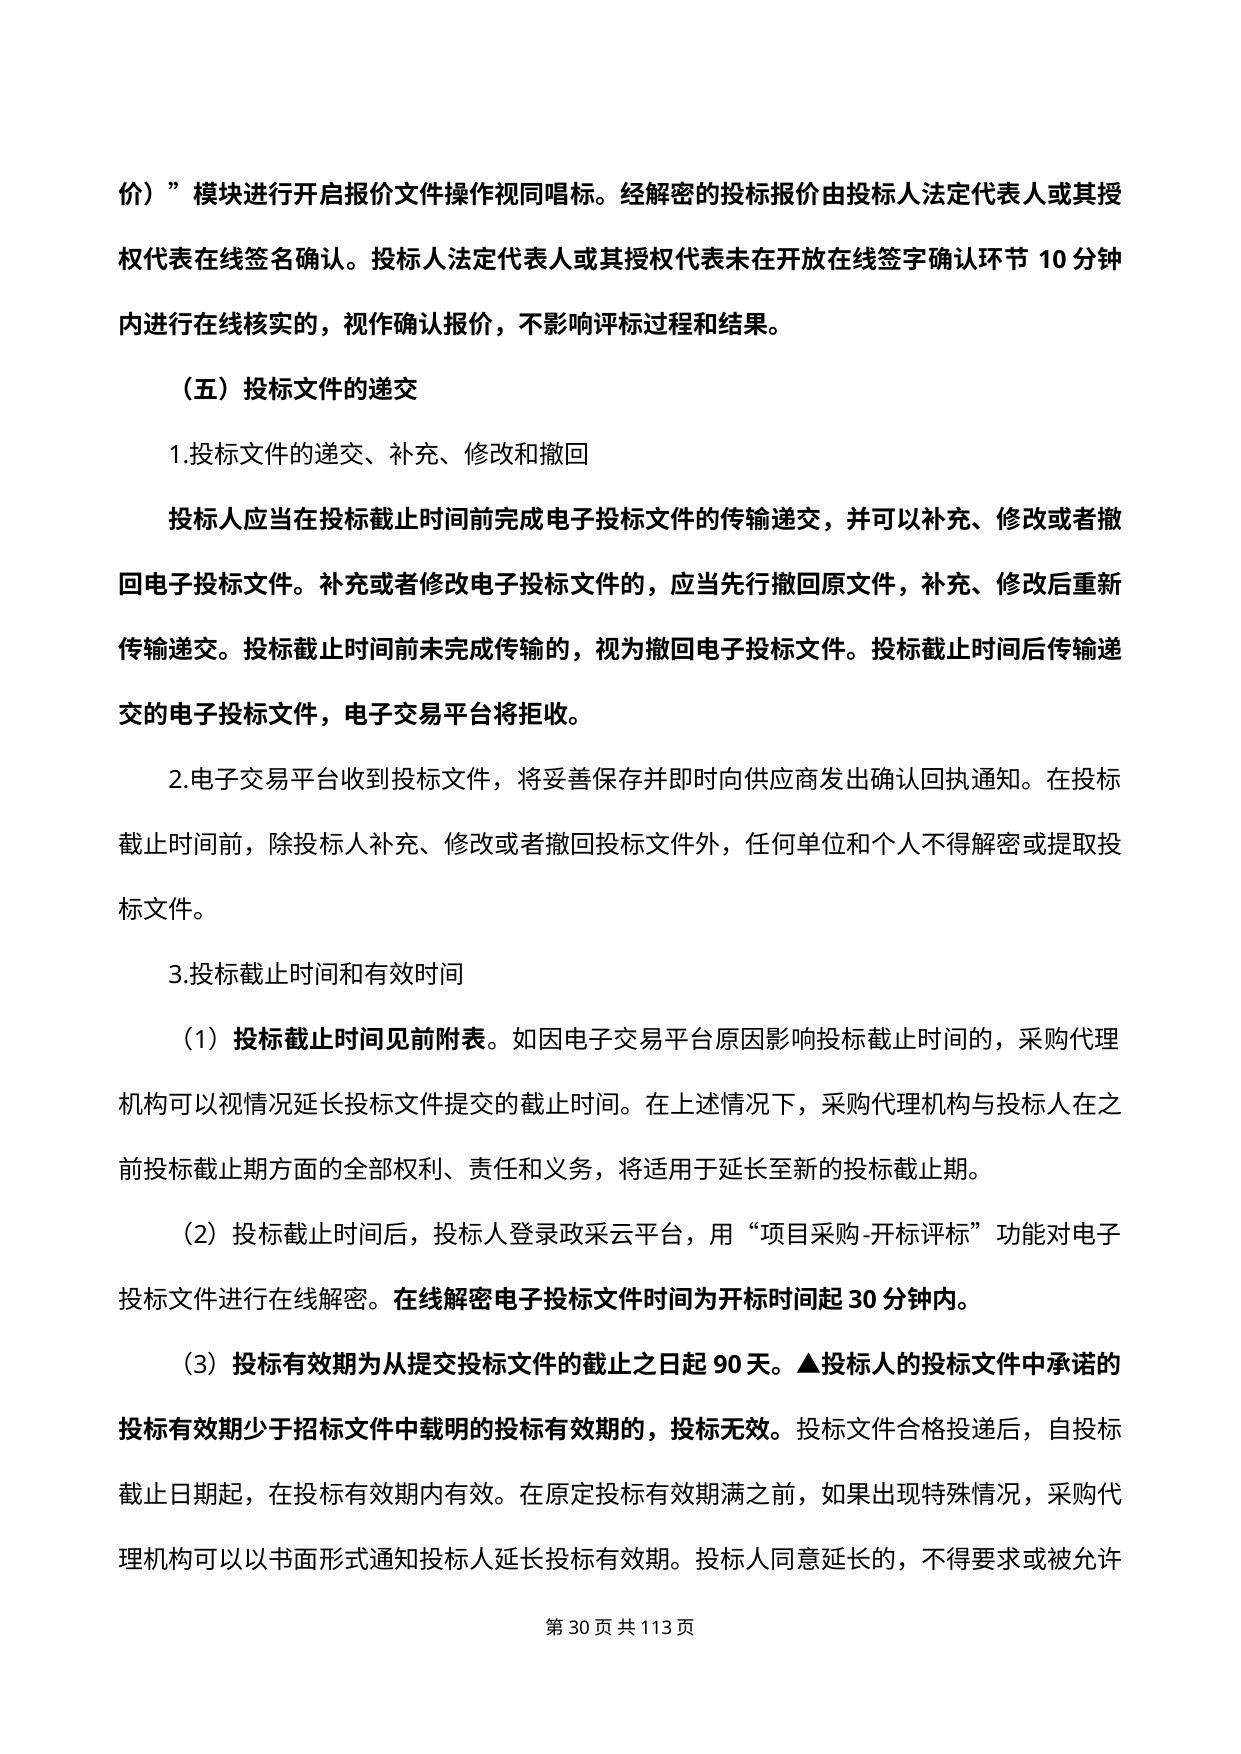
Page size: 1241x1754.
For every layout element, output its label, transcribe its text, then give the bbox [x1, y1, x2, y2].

text （2）投标截止时间后，投标人登录政采云平台，用“项目采购-开标评标”功能对电子投标文件进行在线解密。在线解密电子投标文件时间为开标时间起30分钟内。 [118, 1200, 1122, 1330]
list 1.投标文件的递交、补充、修改和撤回 [118, 420, 1122, 485]
subtitle （五）投标文件的递交 [118, 355, 1122, 420]
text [118, 160, 1122, 355]
text 3.投标截止时间和有效时间 [118, 940, 1122, 1005]
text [118, 1330, 1122, 1590]
list 2.电子交易平台收到投标文件，将妥善保存并即时向供应商发出确认回执通知。在投标截止时间前，除投标人补充、修改或者撤回投标文件外，任何单位和个人不得解密或提取投标文件。 [118, 745, 1122, 940]
text （1）投标截止时间见前附表。如因电子交易平台原因影响投标截止时间的，采购代理机构可以视情况延长投标文件提交的截止时间。在上述情况下，采购代理机构与投标人在之前投标截止期方面的全部权利、责任和义务，将适用于延长至新的投标截止期。 [118, 1005, 1122, 1200]
text 投标人应当在投标截止时间前完成电子投标文件的传输递交，并可以补充、修改或者撤回电子投标文件。补充或者修改电子投标文件的，应当先行撤回原文件，补充、修改后重新传输递交。投标截止时间前未完成传输的，视为撤回电子投标文件。投标截止时间后传输递交的电子投标文件，电子交易平台将拒收。 [118, 485, 1122, 745]
